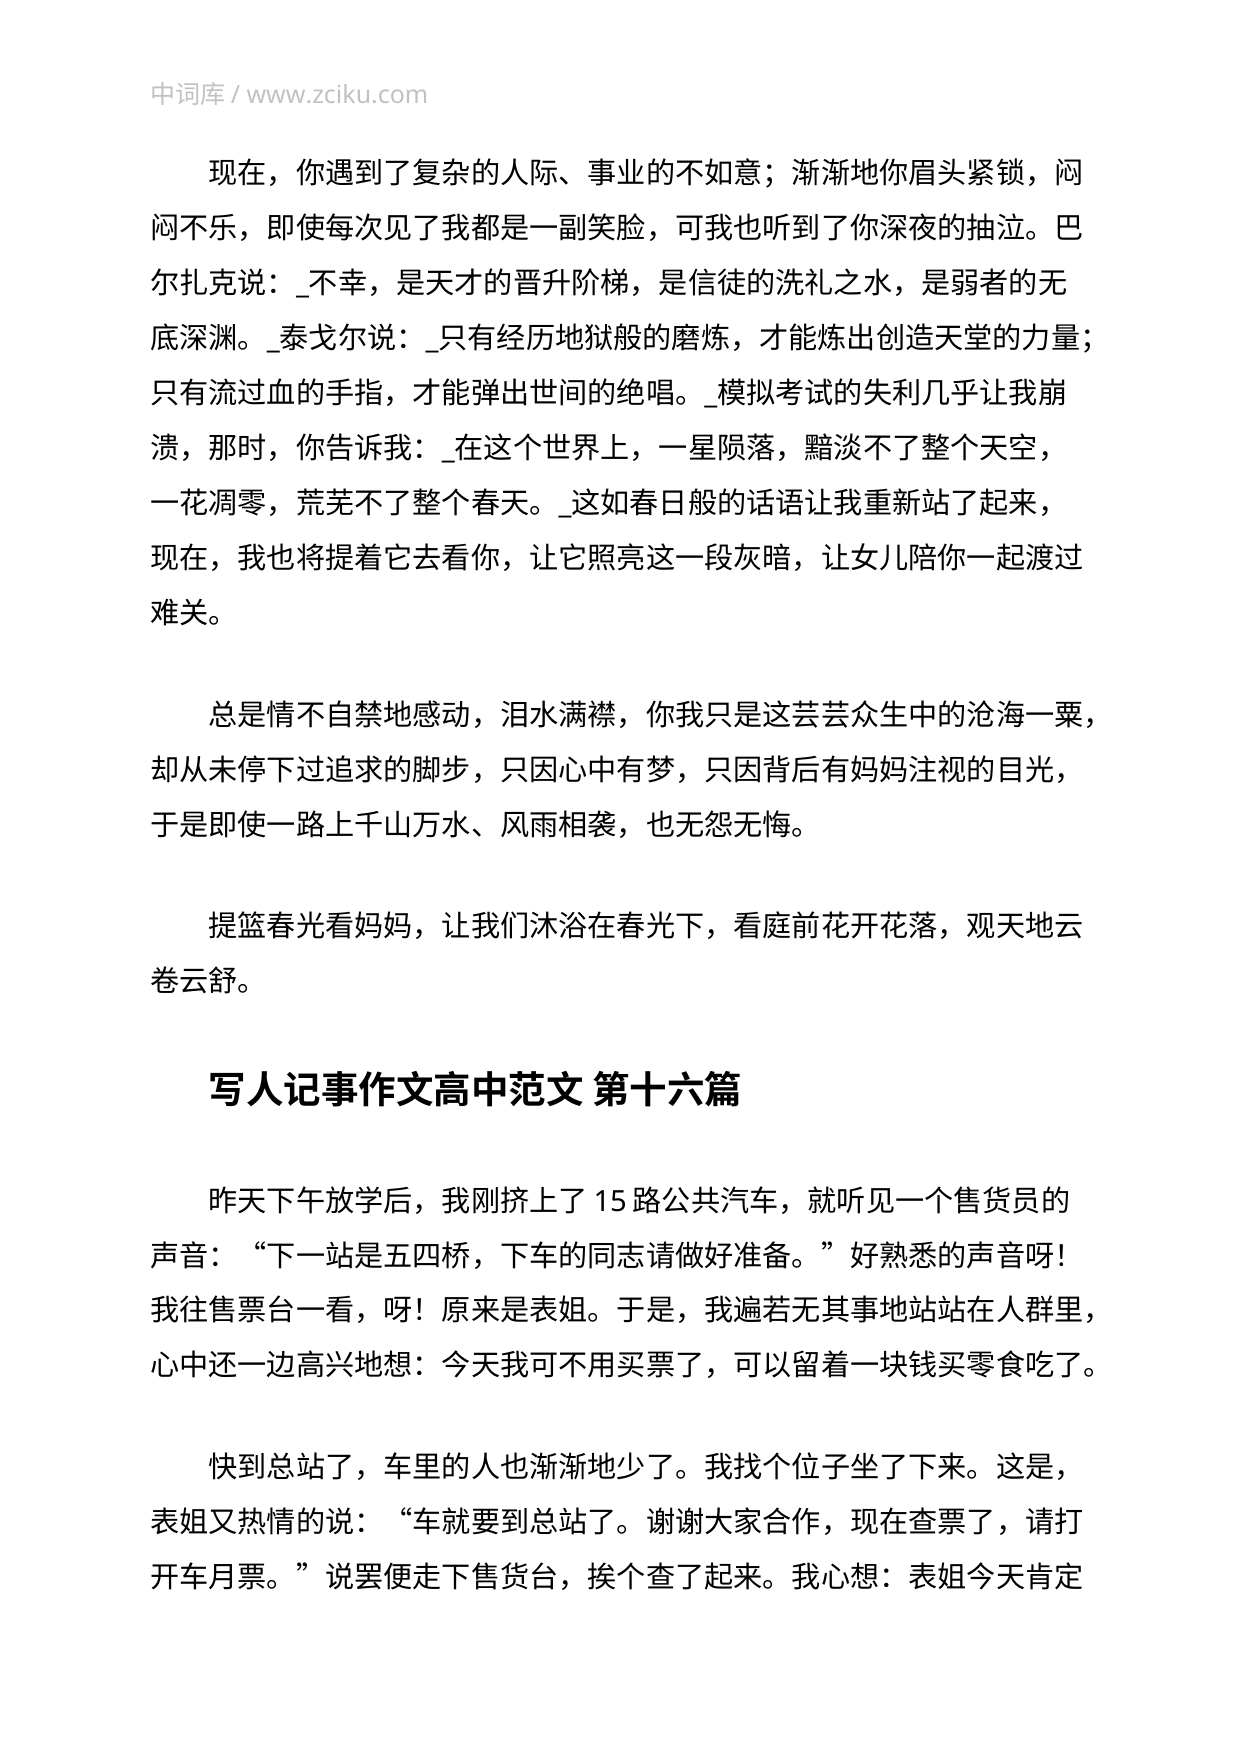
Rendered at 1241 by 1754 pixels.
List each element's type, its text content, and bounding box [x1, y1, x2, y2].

text 总是情不自禁地感动，泪水满襟，你我只是这芸芸众生中的沧海一粟，却从未停下过追求的脚步，只因心中有梦，只因背后有妈妈注视的目光，于是即使一路上千山万水、风雨相袭，也无怨无悔。 [150, 691, 1090, 843]
text 提篮春光看妈妈，让我们沐浴在春光下，看庭前花开花落，观天地云卷云舒。 [150, 903, 1090, 1000]
text 写人记事作文高中范文 第十六篇 [150, 1060, 1090, 1114]
text 现在，你遇到了复杂的人际、事业的不如意；渐渐地你眉头紧锁，闷闷不乐，即使每次见了我都是一副笑脸，可我也听到了你深夜的抽泣。巴尔扎克说：_不幸，是天才的晋升阶梯，是信徒的洗礼之水，是弱者的无底深渊。_泰戈尔说：_只有经历地狱般的磨炼，才能炼出创造天堂的力量；只有流过血的手指，才能弹出世间的绝唱。_模拟考试的失利几乎让我崩溃，那时，你告诉我：_在这个世界上，一星陨落，黯淡不了整个天空，一花凋零，荒芜不了整个春天。_这如春日般的话语让我重新站了起来，现在，我也将提着它去看你，让它照亮这一段灰暗，让女儿陪你一起渡过难关。 [150, 150, 1090, 632]
text 昨天下午放学后，我刚挤上了15路公共汽车，就听见一个售货员的声音：“下一站是五四桥，下车的同志请做好准备。”好熟悉的声音呀！我往售票台一看，呀！原来是表姐。于是，我遍若无其事地站站在人群里，心中还一边高兴地想：今天我可不用买票了，可以留着一块钱买零食吃了。 [150, 1177, 1090, 1384]
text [150, 1444, 1090, 1596]
